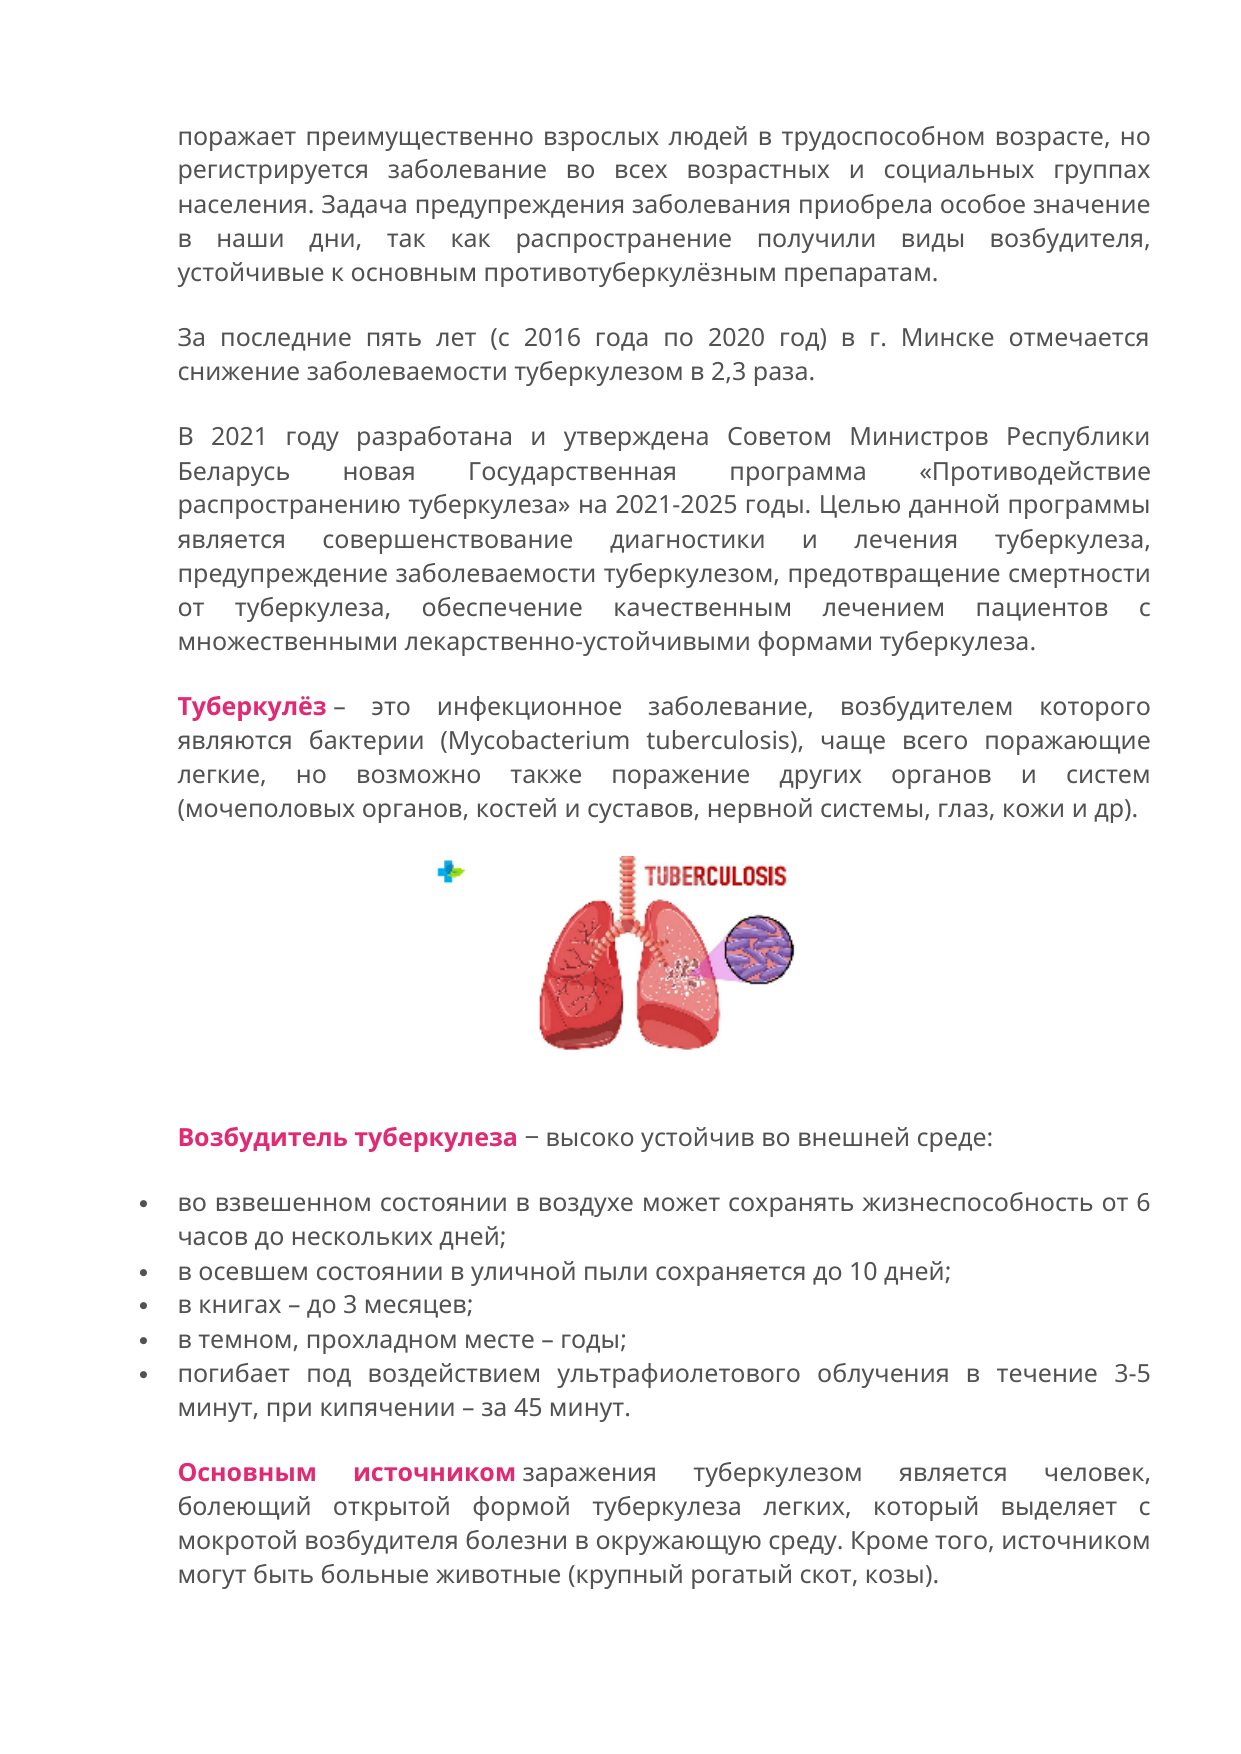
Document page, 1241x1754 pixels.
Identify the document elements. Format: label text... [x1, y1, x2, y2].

list во взвешенном состоянии в воздухе может сохранять жизнеспособность от 6 часов до нескольких дней; [140, 1185, 1152, 1253]
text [177, 118, 1152, 288]
picture [432, 856, 896, 1089]
text В 2021 году разработана и утверждена Советом Министров Республики Беларусь новая Государственная программа «Противодействие распространению туберкулеза» на 2021-2025 годы. Целью данной программы является совершенствование диагностики и лечения туберкулеза, предупреждение заболеваемости туберкулезом, предотвращение смертности от туберкулеза, обеспечение качественным лечением пациентов с множественными лекарственно-устойчивыми формами туберкулеза. [177, 419, 1152, 657]
text За последние пять лет (с 2016 года по 2020 год) в г. Минске отмечается снижение заболеваемости туберкулезом в 2,3 раза. [177, 320, 1152, 388]
text Возбудитель туберкулеза ‒ высоко устойчив во внешней среде: [177, 1120, 1152, 1154]
text Основным источником заражения туберкулезом является человек, болеющий открытой формой туберкулеза легких, который выделяет с мокротой возбудителя болезни в окружающую среду. Кроме того, источником могут быть больные животные (крупный рогатый скот, козы). [177, 1455, 1152, 1591]
list в книгах – до 3 месяцев; [140, 1287, 1152, 1321]
list в осевшем состоянии в уличной пыли сохраняется до 10 дней; [140, 1253, 1152, 1287]
text Туберкулёз – это инфекционное заболевание, возбудителем которого являются бактерии (Mycobacterium tuberculosis), чаще всего поражающие легкие, но возможно также поражение других органов и систем (мочеполовых органов, костей и суставов, нервной системы, глаз, кожи и др). [177, 689, 1152, 825]
list погибает под воздействием ультрафиолетового облучения в течение 3-5 минут, при кипячении – за 45 минут. [140, 1355, 1152, 1423]
list в темном, прохладном месте – годы; [140, 1321, 1152, 1355]
